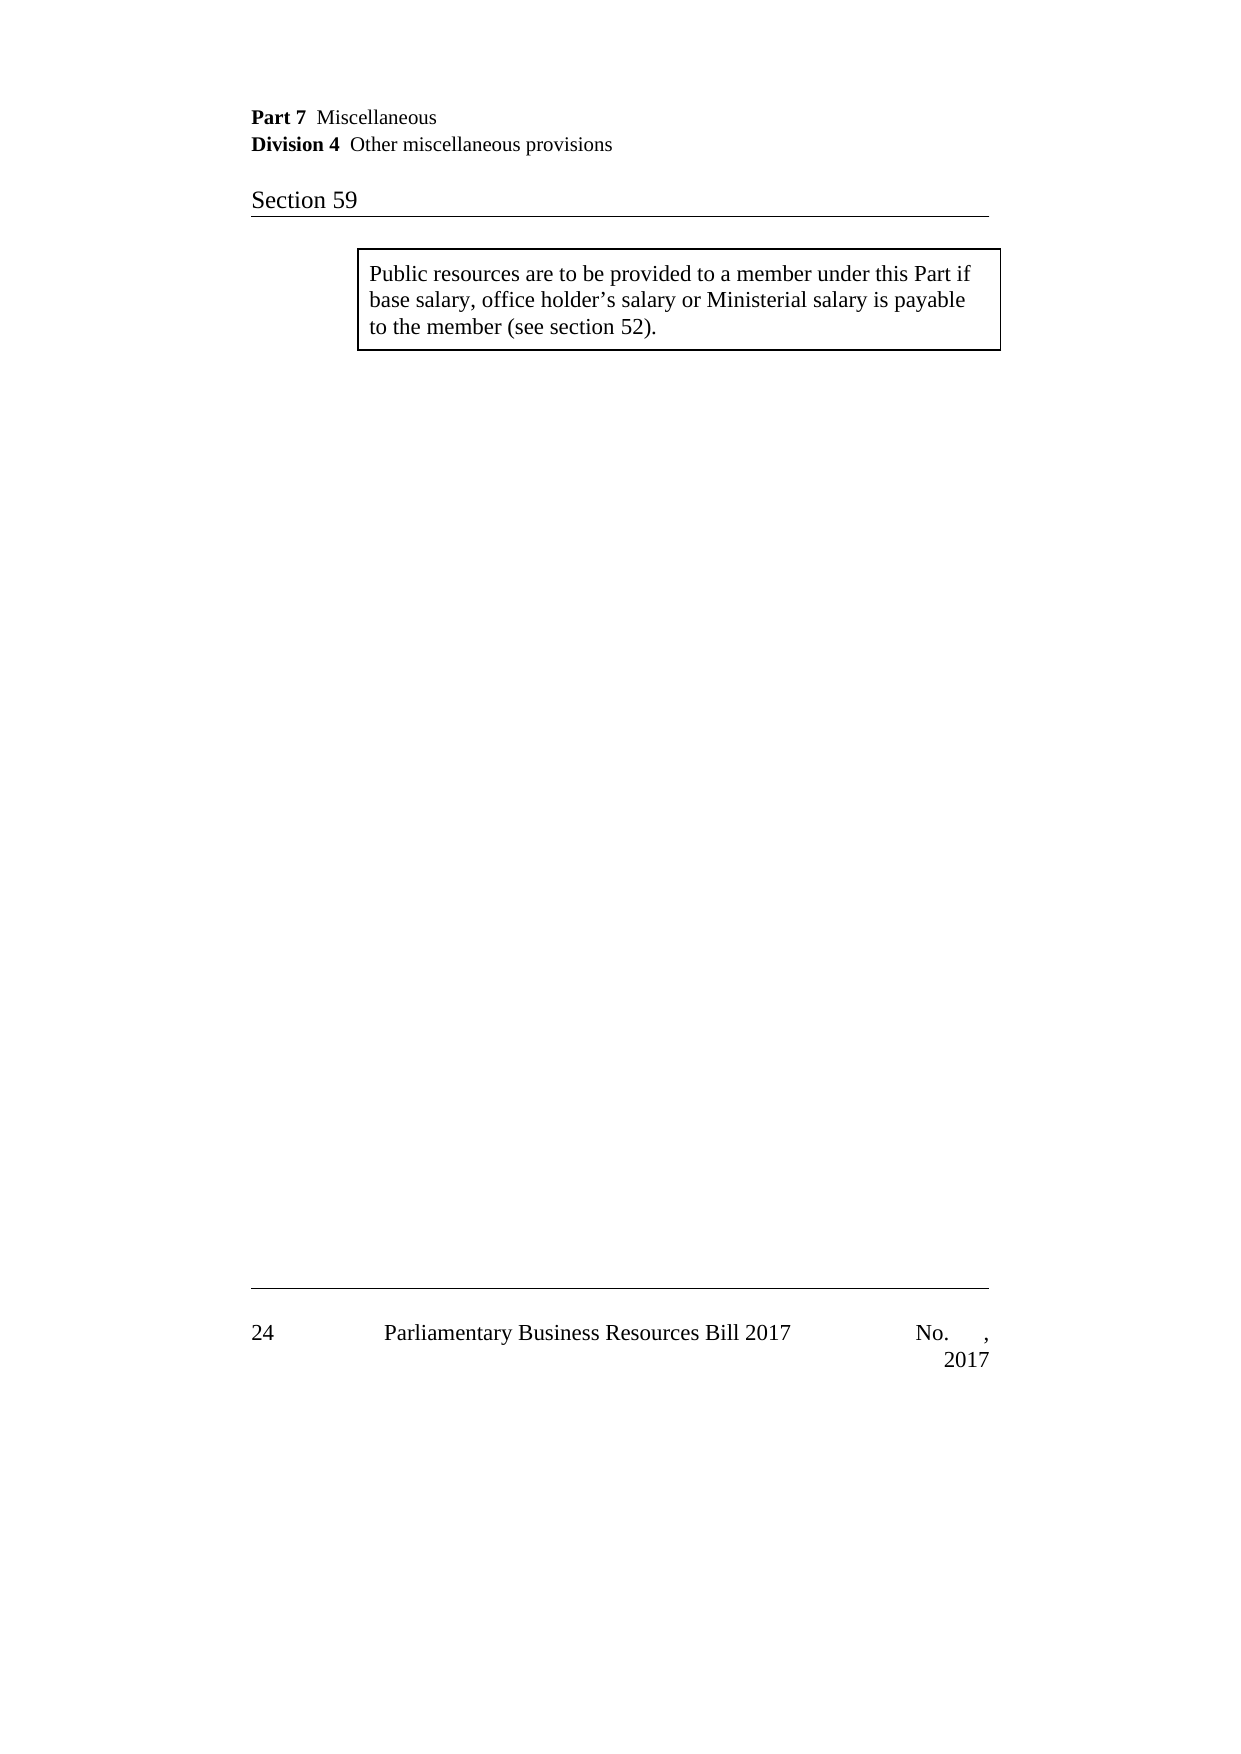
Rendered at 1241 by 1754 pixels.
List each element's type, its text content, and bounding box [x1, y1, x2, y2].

text Public resources are to be provided to a member under this Part if base salary, office holder’s salary or Ministerial salary is payable to the member (see section 52). [359, 250, 1000, 349]
